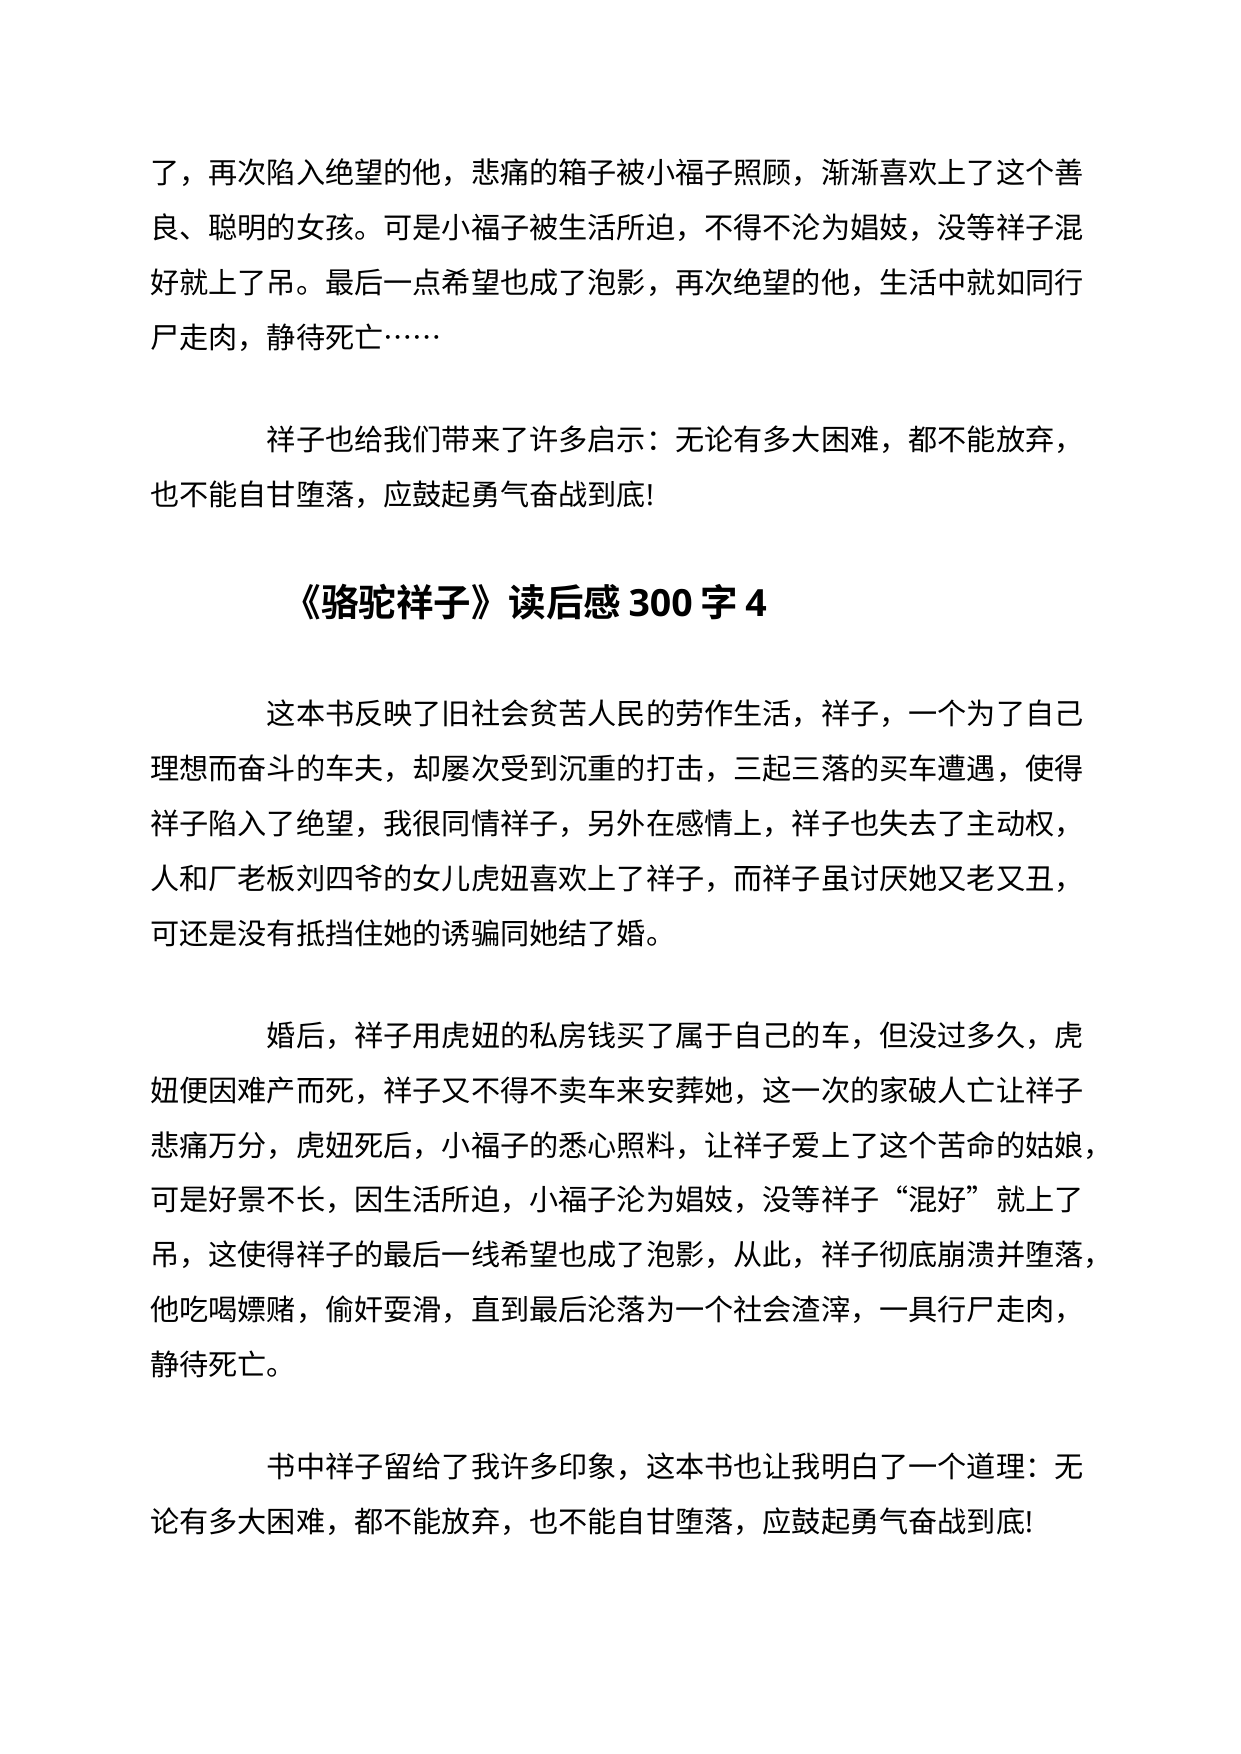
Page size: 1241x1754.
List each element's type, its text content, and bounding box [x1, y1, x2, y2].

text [150, 150, 1090, 357]
text 《骆驼祥子》读后感300字4 [150, 573, 1090, 628]
text 书中祥子留给了我许多印象，这本书也让我明白了一个道理：无论有多大困难，都不能放弃，也不能自甘堕落，应鼓起勇气奋战到底! [150, 1443, 1090, 1541]
text 这本书反映了旧社会贫苦人民的劳作生活，祥子，一个为了自己理想而奋斗的车夫，却屡次受到沉重的打击，三起三落的买车遭遇，使得祥子陷入了绝望，我很同情祥子，另外在感情上，祥子也失去了主动权，人和厂老板刘四爷的女儿虎妞喜欢上了祥子，而祥子虽讨厌她又老又丑，可还是没有抵挡住她的诱骗同她结了婚。 [150, 691, 1090, 953]
text 祥子也给我们带来了许多启示：无论有多大困难，都不能放弃，也不能自甘堕落，应鼓起勇气奋战到底! [150, 416, 1090, 514]
text 婚后，祥子用虎妞的私房钱买了属于自己的车，但没过多久，虎妞便因难产而死，祥子又不得不卖车来安葬她，这一次的家破人亡让祥子悲痛万分，虎妞死后，小福子的悉心照料，让祥子爱上了这个苦命的姑娘，可是好景不长，因生活所迫，小福子沦为娼妓，没等祥子“混好”就上了吊，这使得祥子的最后一线希望也成了泡影，从此，祥子彻底崩溃并堕落，他吃喝嫖赌，偷奸耍滑，直到最后沦落为一个社会渣滓，一具行尸走肉，静待死亡。 [150, 1012, 1090, 1384]
